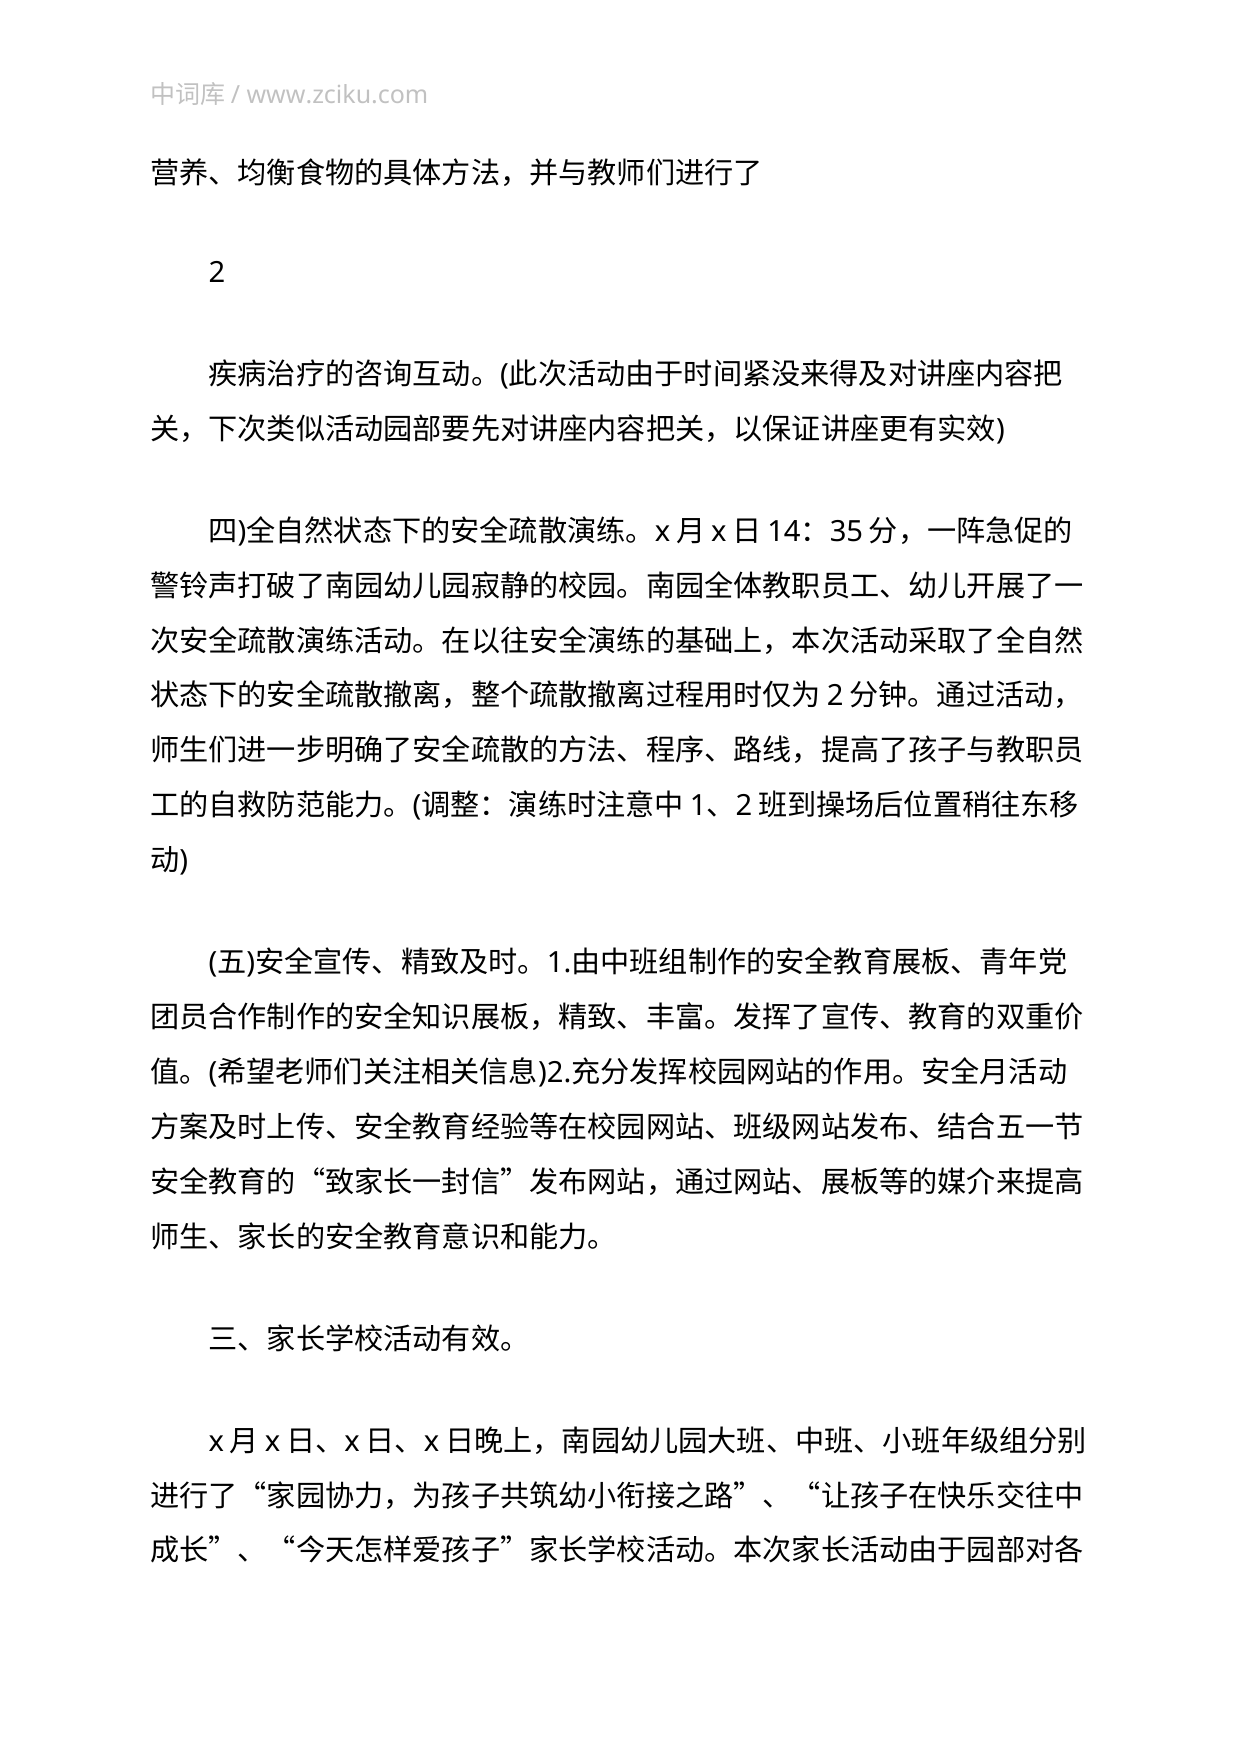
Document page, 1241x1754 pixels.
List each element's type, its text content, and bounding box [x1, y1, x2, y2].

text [150, 150, 1090, 192]
text 疾病治疗的咨询互动。(此次活动由于时间紧没来得及对讲座内容把关，下次类似活动园部要先对讲座内容把关，以保证讲座更有实效) [150, 350, 1090, 448]
text (五)安全宣传、精致及时。1.由中班组制作的安全教育展板、青年党团员合作制作的安全知识展板，精致、丰富。发挥了宣传、教育的双重价值。(希望老师们关注相关信息)2.充分发挥校园网站的作用。安全月活动方案及时上传、安全教育经验等在校园网站、班级网站发布、结合五一节安全教育的“致家长一封信”发布网站，通过网站、展板等的媒介来提高师生、家长的安全教育意识和能力。 [150, 939, 1090, 1256]
text 2 [150, 252, 1090, 291]
text 四)全自然状态下的安全疏散演练。x月x日14：35分，一阵急促的警铃声打破了南园幼儿园寂静的校园。南园全体教职员工、幼儿开展了一次安全疏散演练活动。在以往安全演练的基础上，本次活动采取了全自然状态下的安全疏散撤离，整个疏散撤离过程用时仅为2分钟。通过活动，师生们进一步明确了安全疏散的方法、程序、路线，提高了孩子与教职员工的自救防范能力。(调整：演练时注意中1、2班到操场后位置稍往东移动) [150, 507, 1090, 879]
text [150, 1417, 1090, 1569]
text 三、家长学校活动有效。 [150, 1315, 1090, 1358]
